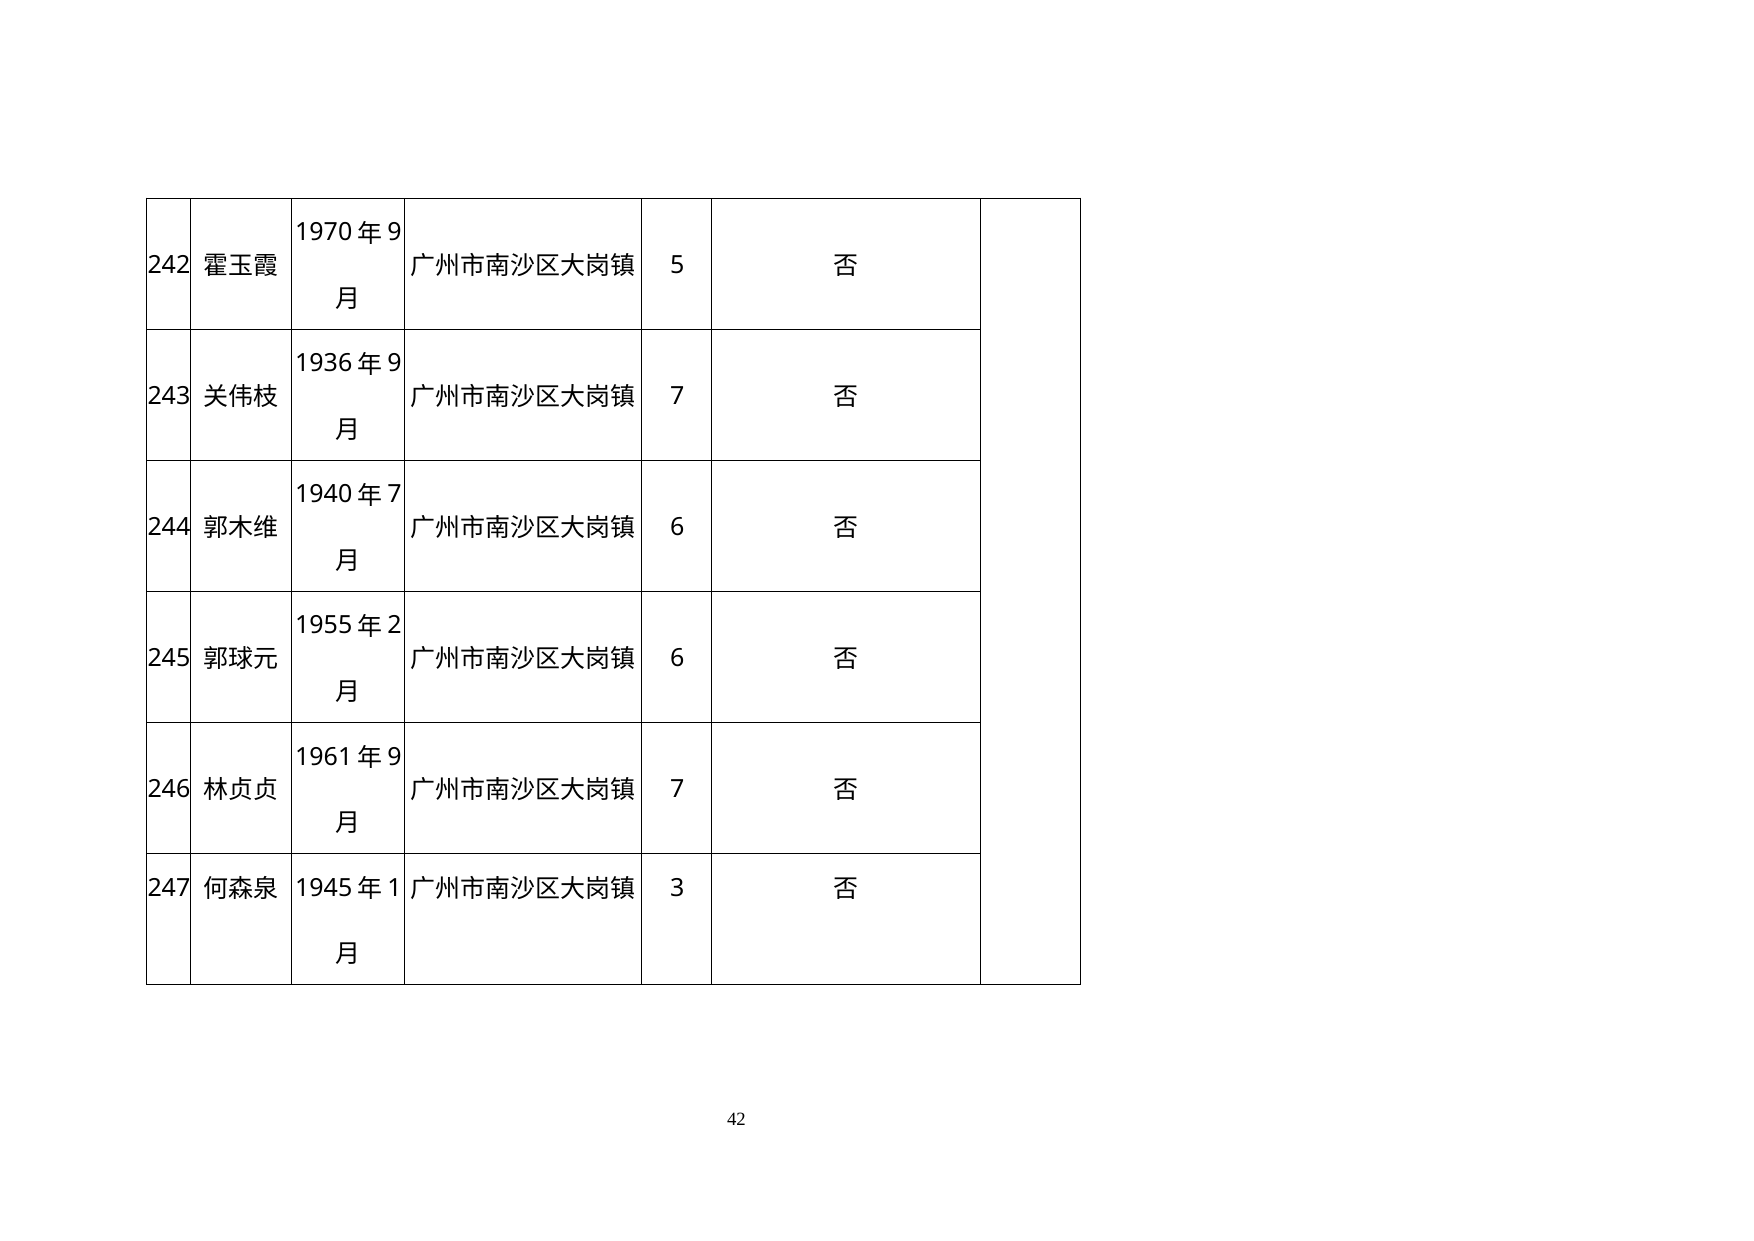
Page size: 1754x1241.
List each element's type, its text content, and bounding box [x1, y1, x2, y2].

table_cell 否 [712, 592, 980, 722]
table_cell 广州市南沙区大岗镇 [405, 592, 641, 722]
table_cell 5 [642, 199, 711, 329]
table_cell 1955年2月 [292, 592, 404, 722]
table_cell 1945年1月 [292, 854, 404, 984]
table_cell 246 [147, 723, 190, 853]
table_cell 243 [147, 330, 190, 460]
table_cell 郭木维 [191, 461, 291, 591]
table_cell 广州市南沙区大岗镇 [405, 854, 641, 984]
table_cell 6 [642, 461, 711, 591]
table_cell 7 [642, 330, 711, 460]
table_cell 否 [712, 854, 980, 984]
table_cell 否 [712, 723, 980, 853]
table_cell 1970年9月 [292, 199, 404, 329]
table_cell 林贞贞 [191, 723, 291, 853]
table_cell 何森泉 [191, 854, 291, 984]
table_cell 247 [147, 854, 190, 984]
table_cell 广州市南沙区大岗镇 [405, 723, 641, 853]
table_cell 3 [642, 854, 711, 984]
table_cell 广州市南沙区大岗镇 [405, 199, 641, 329]
table_cell 广州市南沙区大岗镇 [405, 330, 641, 460]
table_cell 郭球元 [191, 592, 291, 722]
table_cell 1940年7月 [292, 461, 404, 591]
table_cell 242 [147, 199, 190, 329]
table_cell 7 [642, 723, 711, 853]
table_cell 霍玉霞 [191, 199, 291, 329]
table_cell 1961年9月 [292, 723, 404, 853]
table_cell 否 [712, 199, 980, 329]
table_cell 245 [147, 592, 190, 722]
table_cell 1936年9月 [292, 330, 404, 460]
table_cell 否 [712, 330, 980, 460]
table_cell 否 [712, 461, 980, 591]
table_cell 6 [642, 592, 711, 722]
table_cell 244 [147, 461, 190, 591]
table_cell 关伟枝 [191, 330, 291, 460]
table_cell 广州市南沙区大岗镇 [405, 461, 641, 591]
